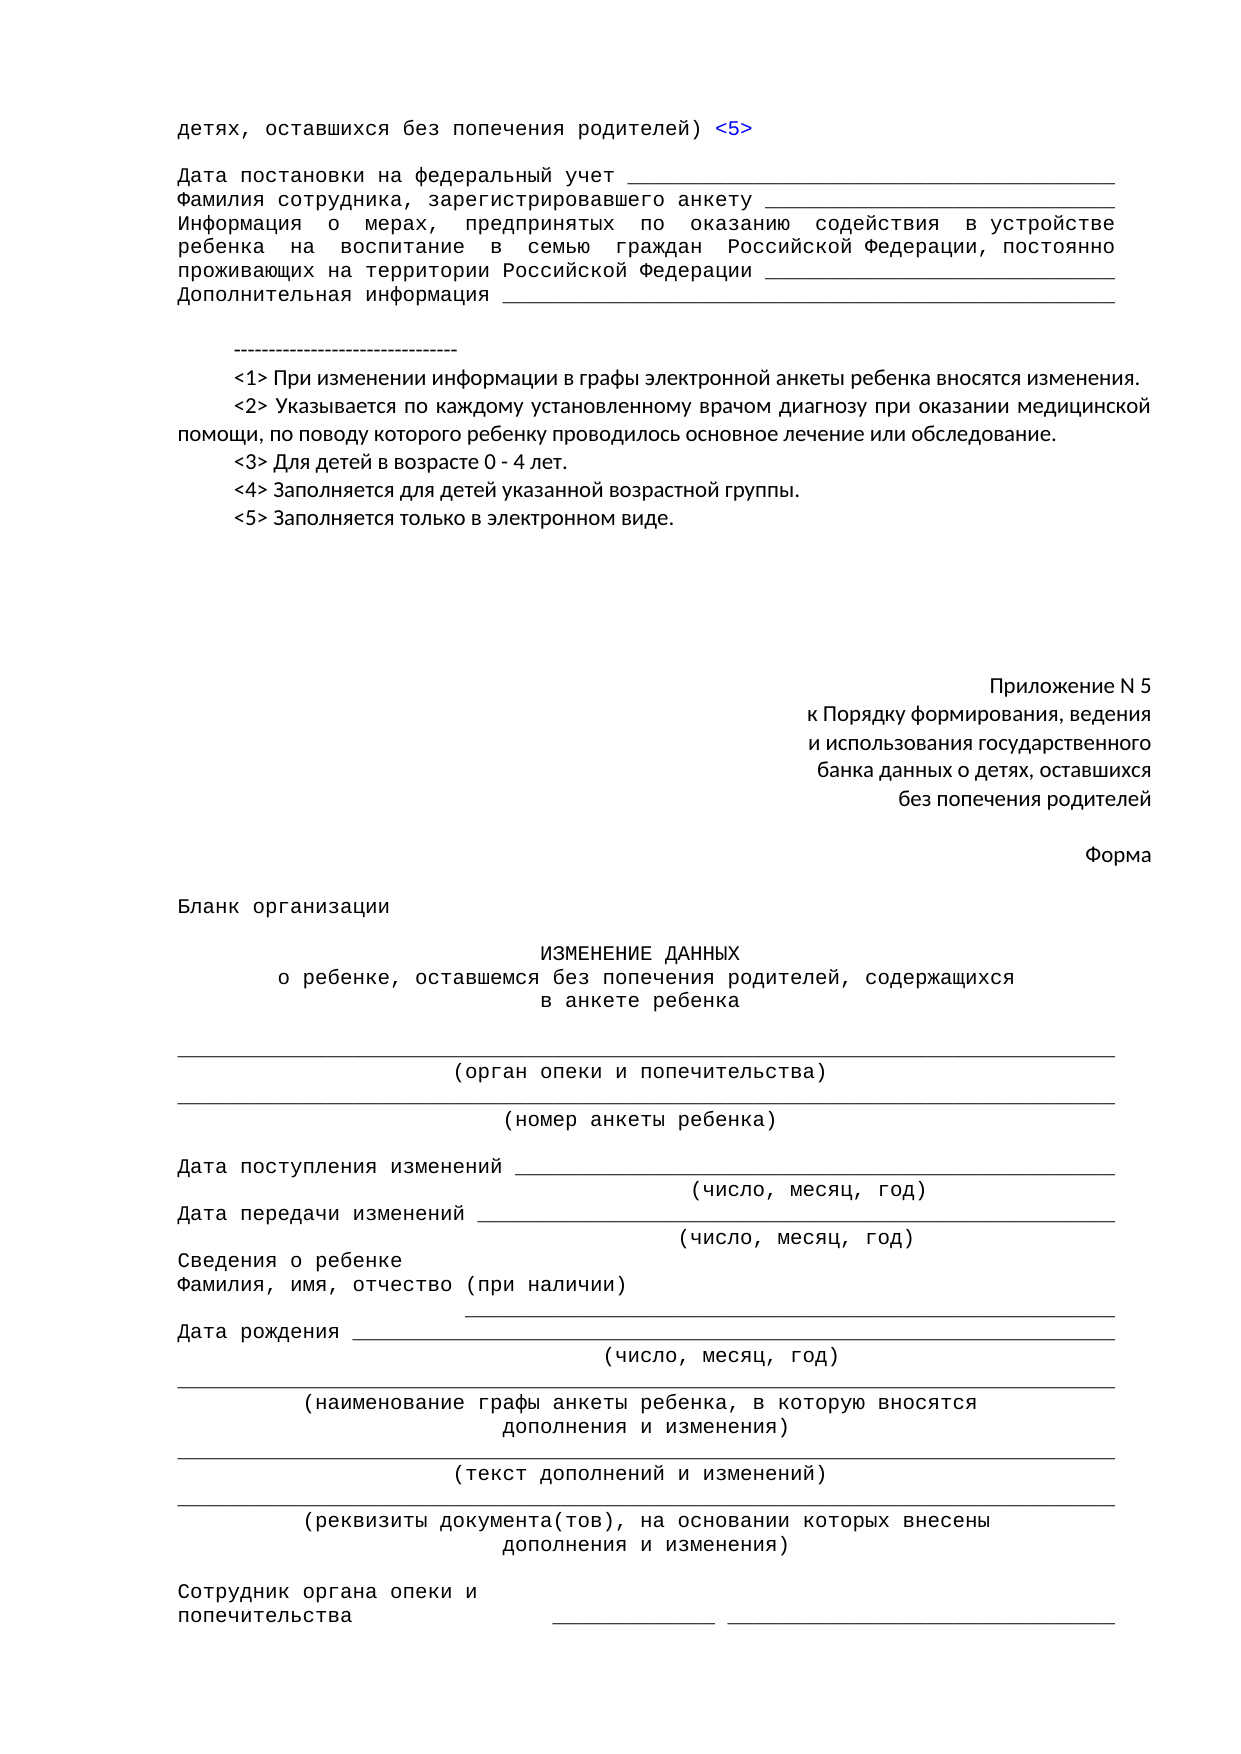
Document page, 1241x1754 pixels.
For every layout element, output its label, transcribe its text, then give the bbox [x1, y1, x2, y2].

text о ребенке, оставшемся без попечения родителей, содержащихся [177, 967, 1152, 990]
text (текст дополнений и изменений) [177, 1463, 1152, 1487]
text ___________________________________________________________________________ [177, 1038, 1152, 1061]
text (орган опеки и попечительства) [177, 1061, 1152, 1085]
text ребенка на воспитание в семью граждан Российской Федерации, постоянно [177, 236, 1152, 260]
text <2> Указывается по каждому установленному врачом диагнозу при оказании медицинской помощи, по поводу которого ребенку проводилось основное лечение или обследование. [177, 391, 1152, 447]
text Дополнительная информация _________________________________________________ [177, 284, 1152, 307]
text Фамилия сотрудника, зарегистрировавшего анкету ____________________________ [177, 189, 1152, 213]
text дополнения и изменения) [177, 1416, 1152, 1439]
text (число, месяц, год) [177, 1345, 1152, 1369]
text Приложение N 5 [177, 672, 1152, 699]
text банка данных о детях, оставшихся [177, 756, 1152, 784]
text <1> При изменении информации в графы электронной анкеты ребенка вносятся изменения. [177, 363, 1152, 391]
text Дата рождения _____________________________________________________________ [177, 1321, 1152, 1345]
text Сотрудник органа опеки и [177, 1581, 1152, 1605]
text ____________________________________________________ [177, 1298, 1152, 1321]
text (число, месяц, год) [177, 1227, 1152, 1250]
text Фамилия, имя, отчество (при наличии) [177, 1274, 1152, 1298]
text (номер анкеты ребенка) [177, 1108, 1152, 1132]
text ___________________________________________________________________________ [177, 1369, 1152, 1392]
text Информация о мерах, предпринятых по оказанию содействия в устройстве [177, 213, 1152, 236]
text ___________________________________________________________________________ [177, 1085, 1152, 1108]
text -------------------------------- [177, 335, 1152, 363]
text Бланк организации [177, 896, 1152, 919]
text и использования государственного [177, 728, 1152, 756]
text в анкете ребенка [177, 990, 1152, 1014]
text Дата поступления изменений ________________________________________________ [177, 1156, 1152, 1179]
text Сведения о ребенке [177, 1250, 1152, 1274]
text Дата постановки на федеральный учет _______________________________________ [177, 165, 1152, 189]
text (число, месяц, год) [177, 1179, 1152, 1203]
text к Порядку формирования, ведения [177, 699, 1152, 728]
text ___________________________________________________________________________ [177, 1487, 1152, 1511]
text (наименование графы анкеты ребенка, в которую вносятся [177, 1392, 1152, 1416]
text ИЗМЕНЕНИЕ ДАННЫХ [177, 943, 1152, 967]
text Дата передачи изменений ___________________________________________________ [177, 1203, 1152, 1227]
text детях, оставшихся без попечения родителей) <5> [177, 118, 1152, 142]
text попечительства _____________ _______________________________ [177, 1605, 1152, 1629]
text <4> Заполняется для детей указанной возрастной группы. [177, 475, 1152, 503]
text проживающих на территории Российской Федерации ____________________________ [177, 260, 1152, 284]
text ___________________________________________________________________________ [177, 1439, 1152, 1463]
text без попечения родителей [177, 784, 1152, 812]
text <3> Для детей в возрасте 0 - 4 лет. [177, 447, 1152, 475]
text (реквизиты документа(тов), на основании которых внесены [177, 1511, 1152, 1534]
text Форма [177, 840, 1152, 868]
text <5> Заполняется только в электронном виде. [177, 503, 1152, 531]
text дополнения и изменения) [177, 1534, 1152, 1558]
